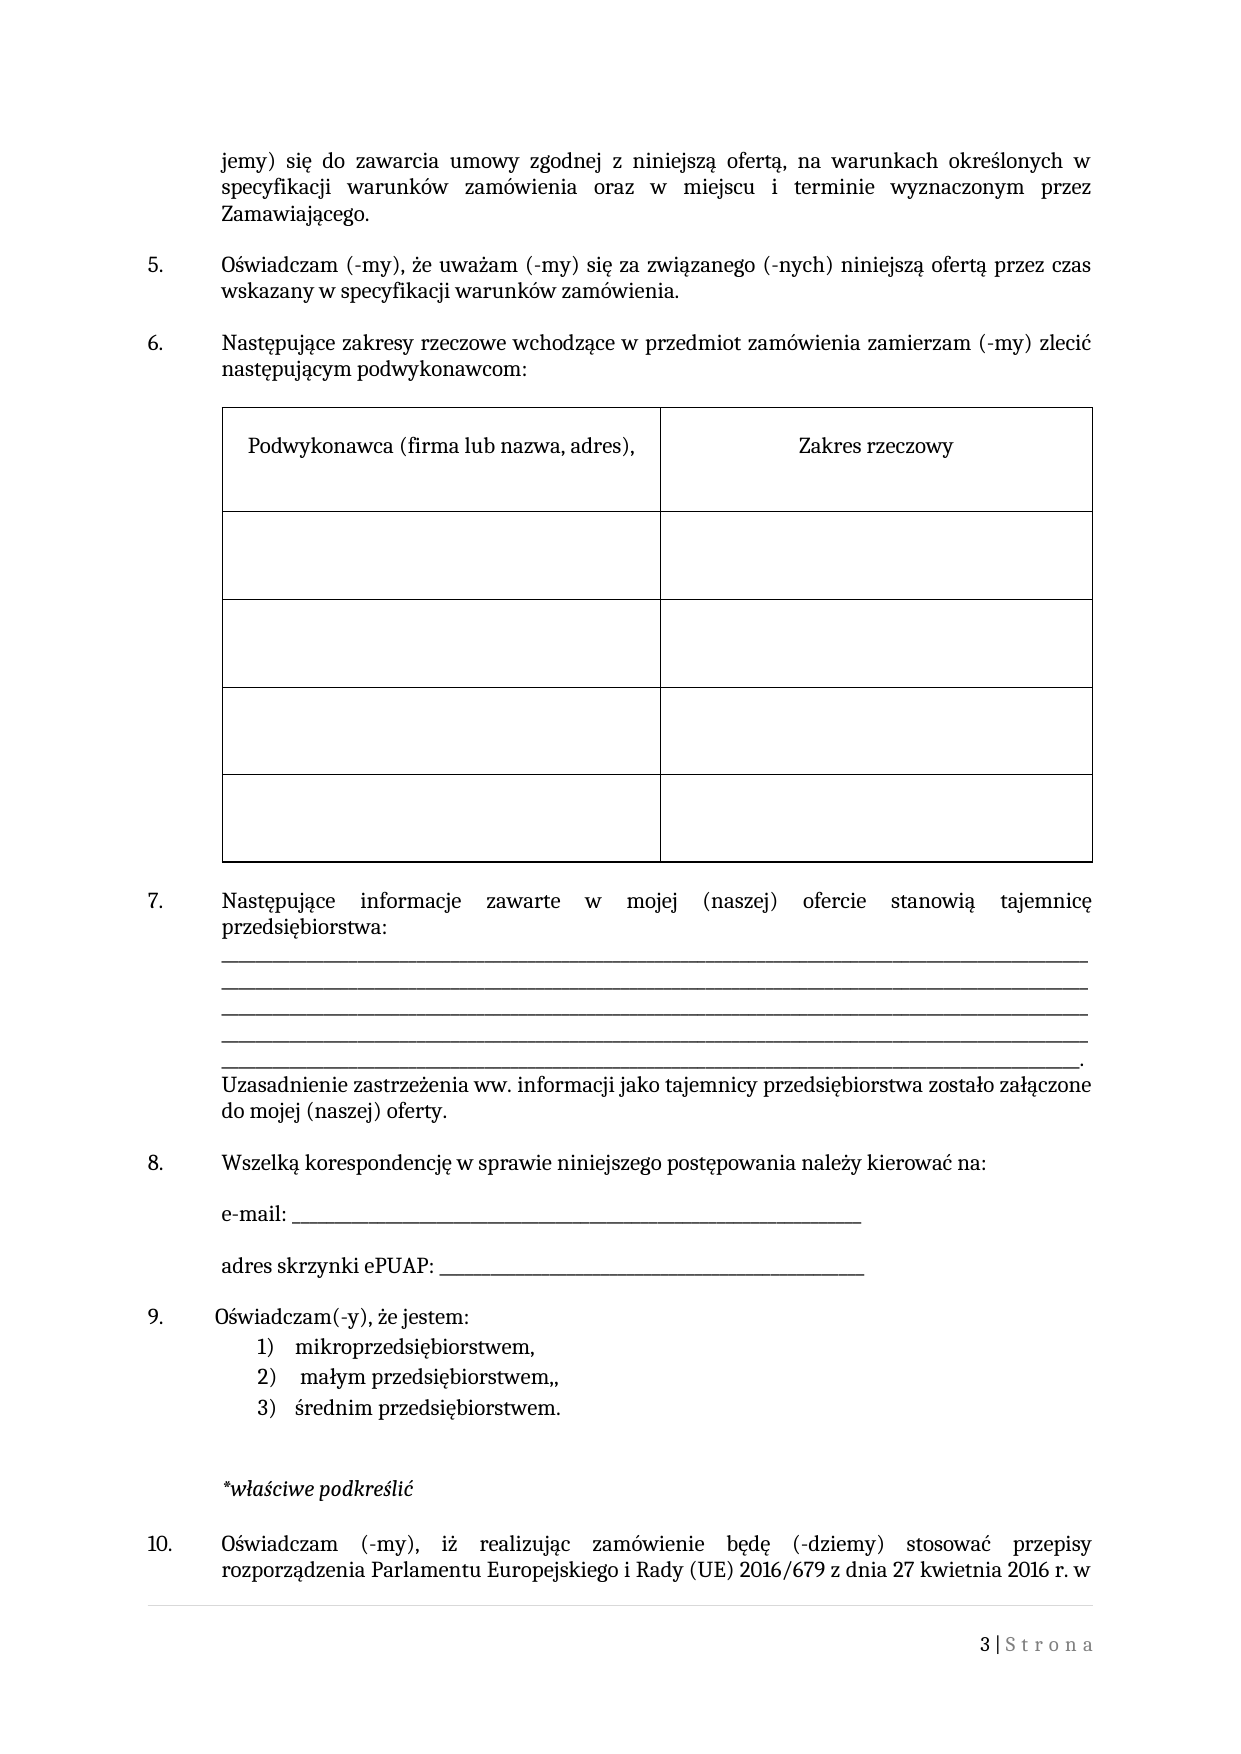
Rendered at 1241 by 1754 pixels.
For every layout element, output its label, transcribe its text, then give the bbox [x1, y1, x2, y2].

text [148, 148, 1093, 227]
table_cell [223, 688, 660, 773]
table_cell [223, 775, 660, 861]
text 5. Oświadczam (-my), że uważam (-my) się za związanego (-nych) niniejszą ofertą przez czas wskazany w specyfikacji warunków zamówienia. [148, 252, 1093, 304]
table_cell [661, 688, 1092, 773]
text adres skrzynki ePUAP: __________________________________________________ [221, 1252, 1093, 1279]
table_cell [223, 600, 660, 687]
table_cell [223, 512, 660, 598]
text e-mail: ___________________________________________________________________ [221, 1201, 1093, 1227]
text 8. Wszelką korespondencję w sprawie niniejszego postępowania należy kierować na: [148, 1150, 1093, 1176]
table_cell [661, 512, 1092, 598]
text 7. Następujące informacje zawarte w mojej (naszej) ofercie stanowią tajemnicę przedsiębiorstwa: _____________________________________________________________________________________________________________________________________________________________________________________________________________________________________________________________________________________________________________________________________________________________________________________________________________________________________________________________________________________________________________________________. Uzasadnienie zastrzeżenia ww. informacji jako tajemnicy przedsiębiorstwa zostało załączone do mojej (naszej) oferty. [148, 887, 1093, 1125]
list małym przedsiębiorstwem,, [257, 1364, 1093, 1391]
table_header Podwykonawca (firma lub nazwa, adres), [223, 408, 660, 511]
list Oświadczam(-y), że jestem: [148, 1304, 1093, 1330]
table_cell [661, 775, 1092, 861]
list mikroprzedsiębiorstwem, [257, 1334, 1093, 1360]
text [148, 1531, 1093, 1583]
text *właściwe podkreślić [221, 1476, 1093, 1502]
table_cell [661, 600, 1092, 687]
list średnim przedsiębiorstwem. [257, 1394, 1093, 1421]
text 6. Następujące zakresy rzeczowe wchodzące w przedmiot zamówienia zamierzam (-my) zlecić następującym podwykonawcom: [148, 329, 1093, 382]
table_header Zakres rzeczowy [661, 408, 1092, 511]
